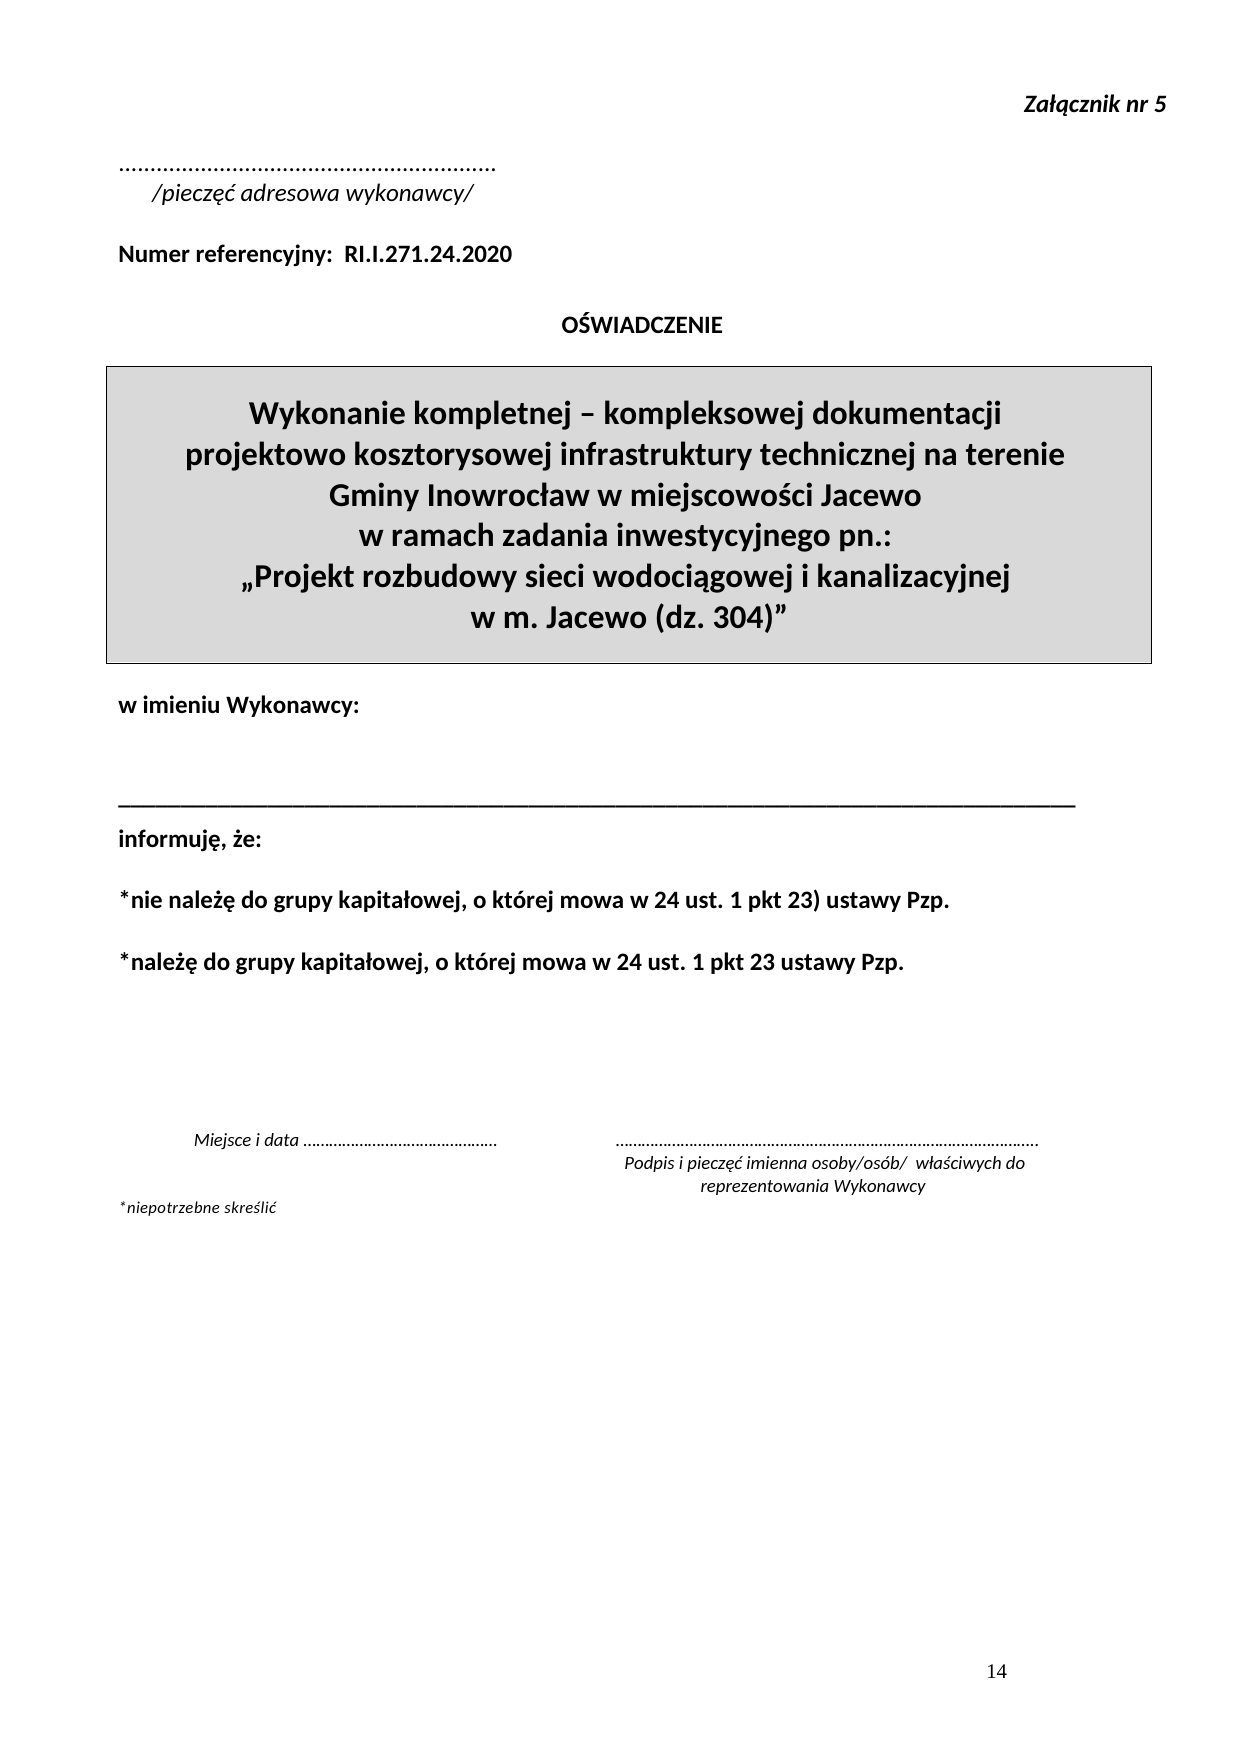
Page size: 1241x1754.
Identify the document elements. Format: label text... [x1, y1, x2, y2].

text _____________________________________________________________________________ [118, 781, 1166, 811]
table_header Wykonanie kompletnej – kompleksowej dokumentacji projektowo kosztorysowej infrastruktury technicznej na terenie Gminy Inowrocław w miejscowości Jacewo w ramach zadania inwestycyjnego pn.: „Projekt rozbudowy sieci wodociągowej i kanalizacyjnej w m. Jacewo (dz. 304)” [107, 367, 1151, 662]
text *nie należę do grupy kapitałowej, o której mowa w 24 ust. 1 pkt 23) ustawy Pzp. [118, 884, 1108, 915]
text ............................................................ [118, 147, 1166, 177]
text Miejsce i data ……………………………………… …………………………………………………………………………………….. [170, 1128, 1166, 1151]
subtitle Załącznik nr 5 [239, 89, 1166, 119]
text informuję, że: [118, 823, 1166, 854]
text w imieniu Wykonawcy: [118, 689, 1166, 719]
text /pieczęć adresowa wykonawcy/ [118, 177, 1166, 208]
text *niepotrzebne skreślić [118, 1197, 1166, 1217]
text *należę do grupy kapitałowej, o której mowa w 24 ust. 1 pkt 23 ustawy Pzp. [118, 946, 1108, 976]
text Numer referencyjny: RI.I.271.24.2020 [118, 238, 1166, 269]
subtitle OŚWIADCZENIE [118, 309, 1166, 340]
text Podpis i pieczęć imienna osoby/osób/ właściwych do reprezentowania Wykonawcy [118, 1151, 1166, 1197]
